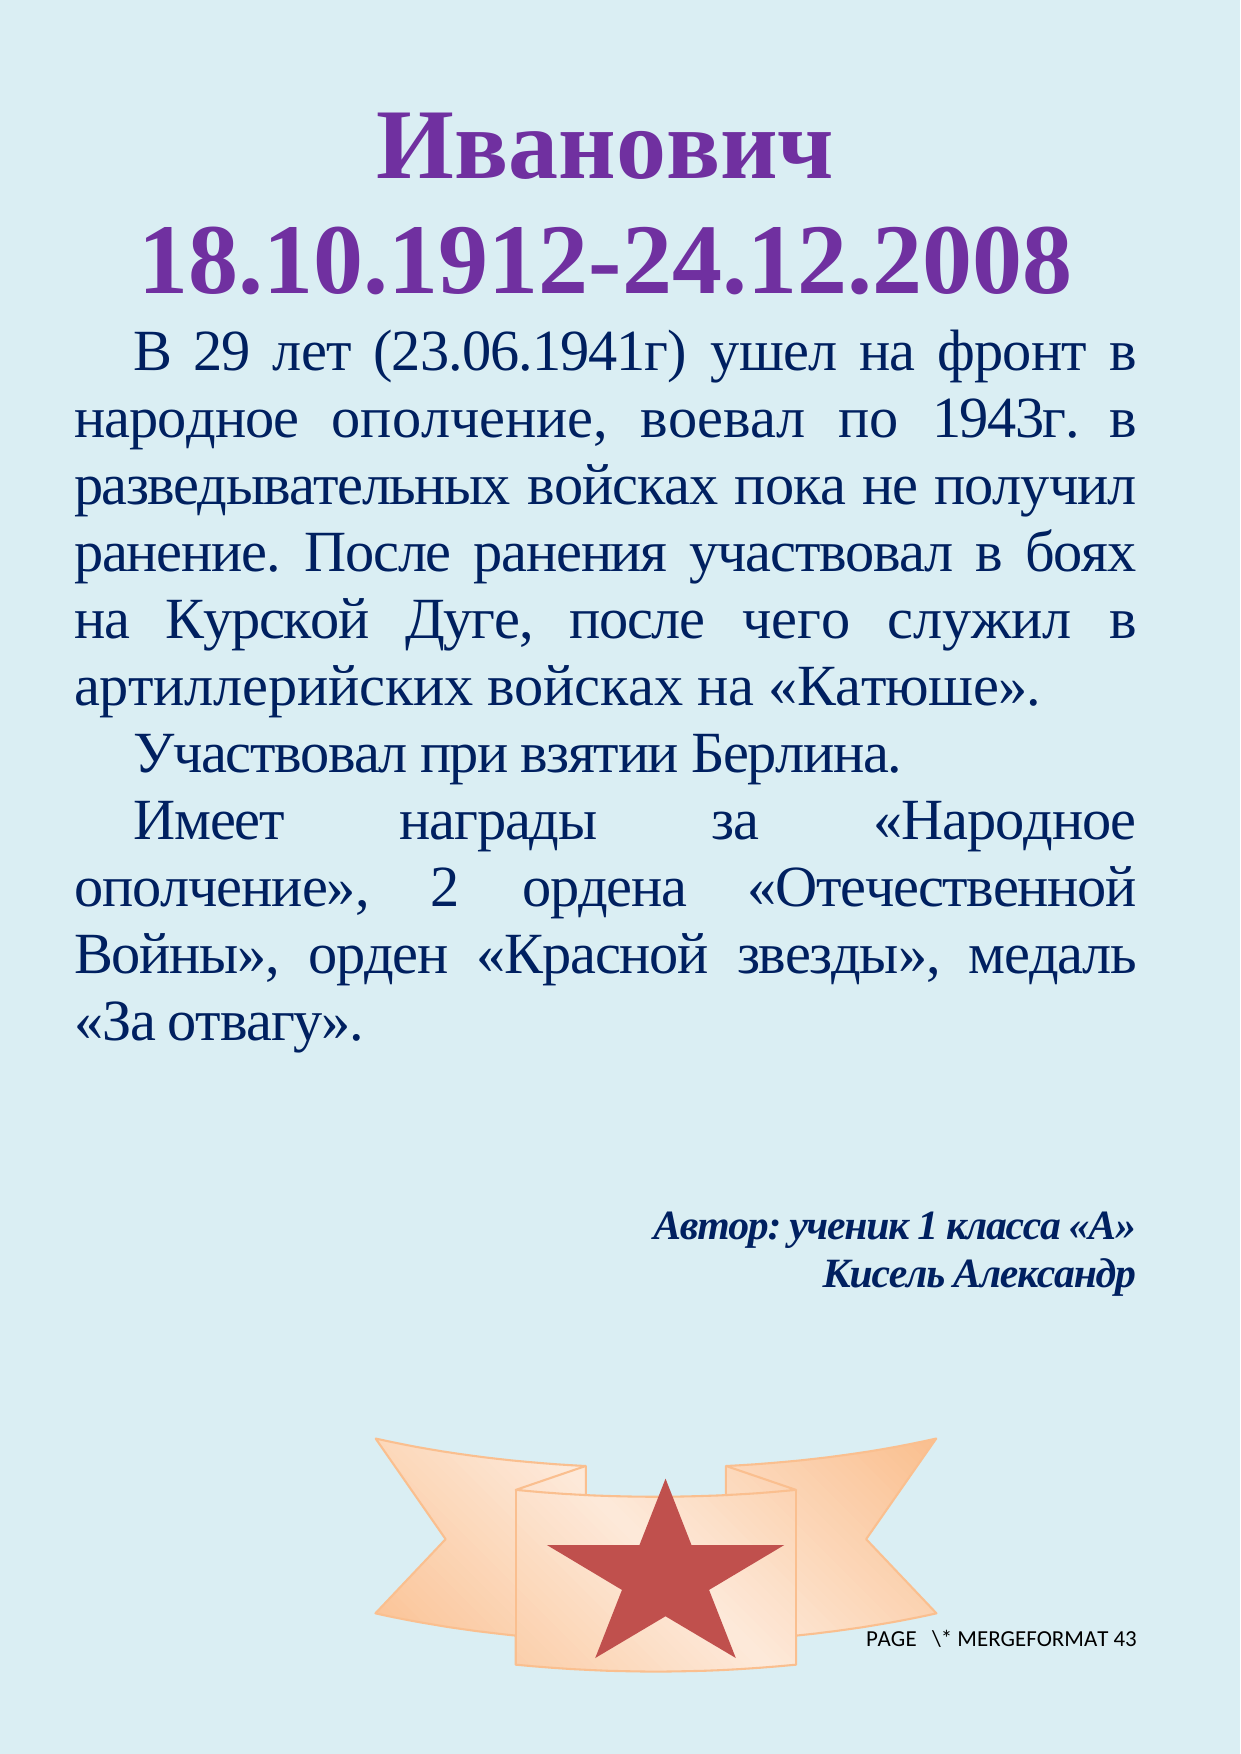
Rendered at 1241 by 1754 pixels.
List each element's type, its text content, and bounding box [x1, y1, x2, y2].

text В 29 лет (23.06.1941г) ушел на фронт в народное ополчение, воевал по 1943г. в разведывательных войсках пока не получил ранение. После ранения участвовал в боях на Курской Дуге, после чего служил в артиллерийских войсках на «Катюше». [74, 315, 1137, 718]
text Автор: ученик 1 класса «А» [74, 1201, 1137, 1249]
text Участвовал при взятии Берлина. [74, 718, 1137, 785]
text Кисель Александр [74, 1249, 1137, 1297]
text Имеет награды за «Народное ополчение», 2 ордена «Отечественной Войны», орден «Красной звезды», медаль «За отвагу». [74, 785, 1137, 1053]
text 18.10.1912-24.12.2008 [74, 200, 1137, 315]
text Иванович [74, 85, 1137, 200]
